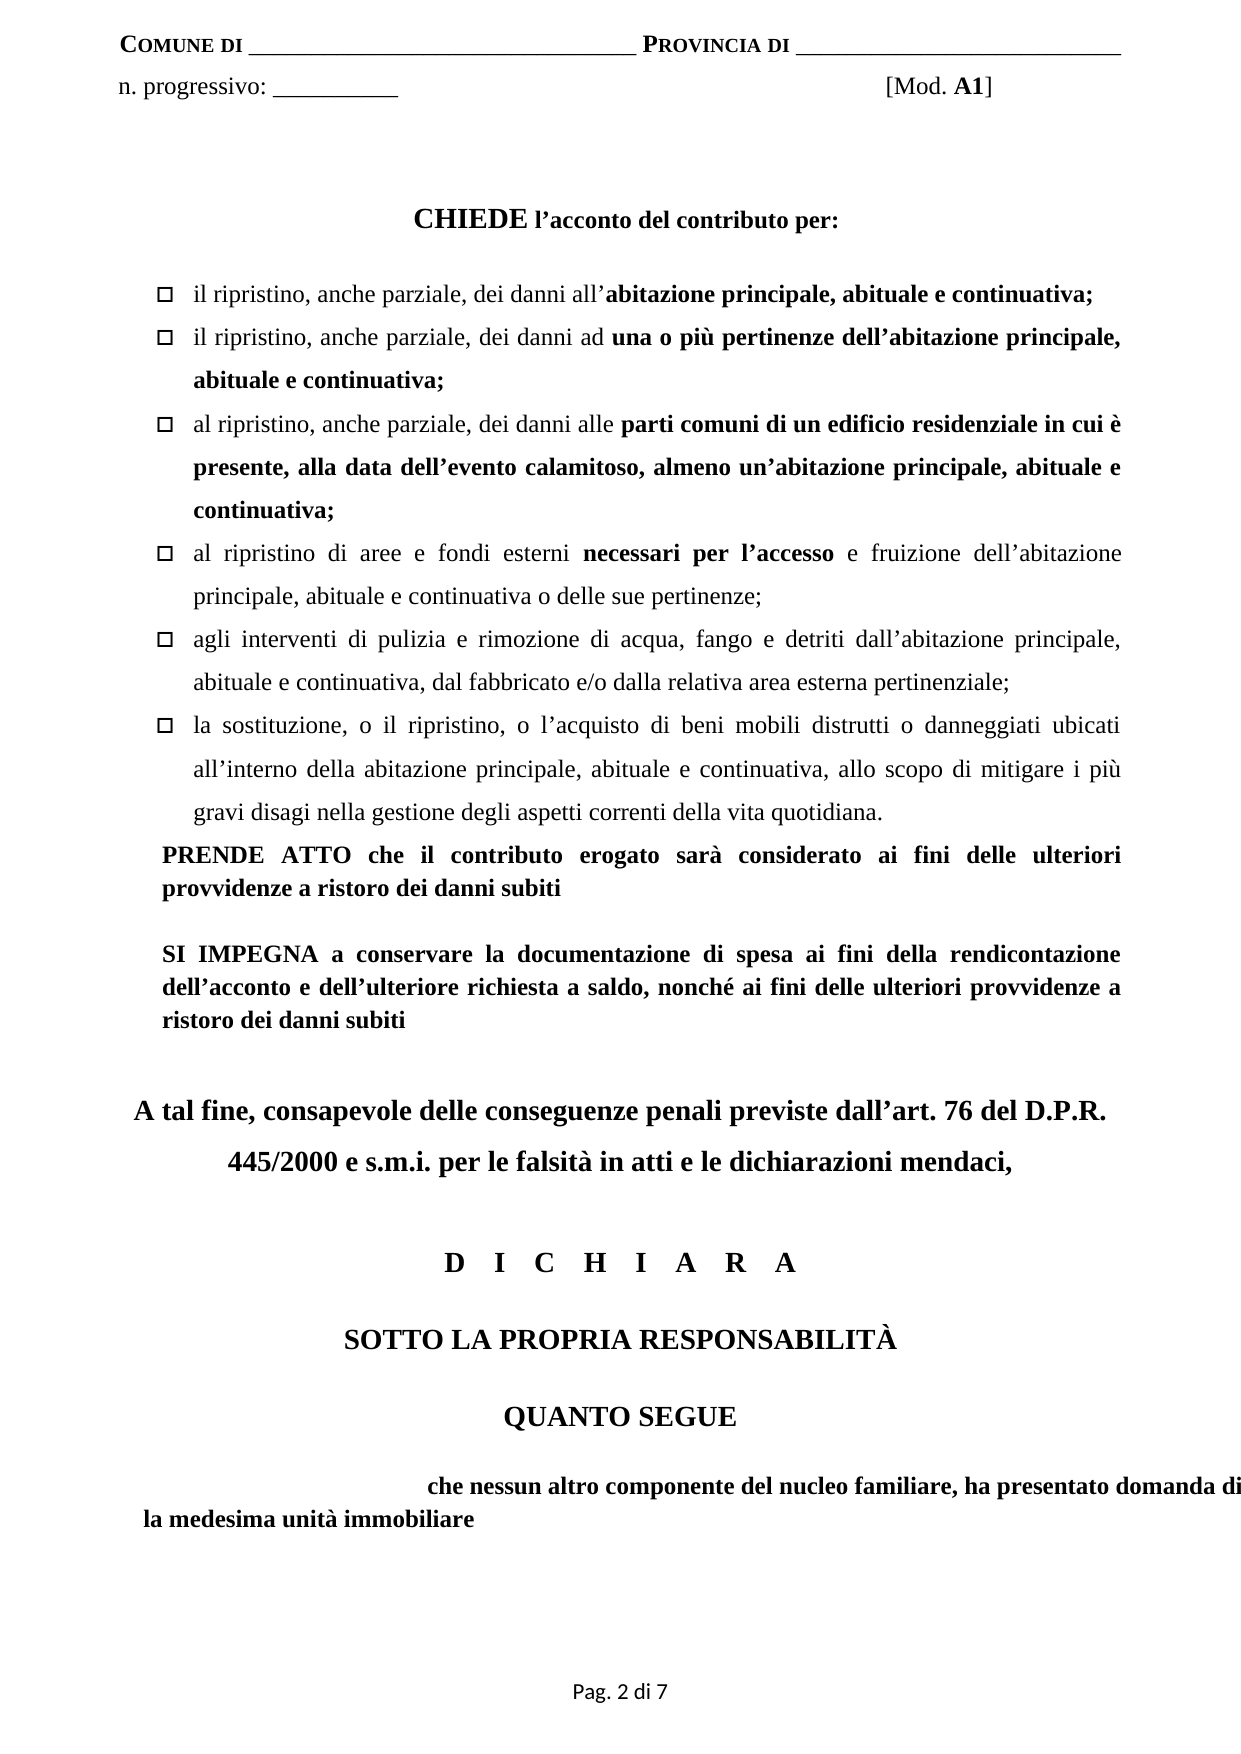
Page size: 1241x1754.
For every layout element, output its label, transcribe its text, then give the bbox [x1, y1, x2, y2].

text SOTTO LA PROPRIA RESPONSABILITà [118, 1322, 1122, 1356]
list al ripristino di aree e fondi esterni necessari per l’accesso e fruizione dell’abitazione principale, abituale e continuativa o delle sue pertinenze; [156, 538, 1122, 610]
list la sostituzione, o il ripristino, o l’acquisto di beni mobili distrutti o danneggiati ubicati all’interno della abitazione principale, abituale e continuativa, allo scopo di mitigare i più gravi disagi nella gestione degli aspetti correnti della vita quotidiana. [156, 711, 1122, 826]
text CHIEDE l’acconto del contributo per: [339, 202, 1122, 235]
text  SI IMPEGNA a conservare la documentazione di spesa ai fini della rendicontazione dell’acconto e dell’ulteriore richiesta a saldo, nonché ai fini delle ulteriori provvidenze a ristoro dei danni subiti [118, 939, 1122, 1034]
list al ripristino, anche parziale, dei danni alle parti comuni di un edificio residenziale in cui è presente, alla data dell’evento calamitoso, almeno un’abitazione principale, abituale e continuativa; [156, 409, 1122, 524]
text DICHIARA [118, 1245, 1122, 1278]
text QUANTO SEGUE [118, 1399, 1122, 1433]
text  che nessun altro componente del nucleo familiare, ha presentato domanda di contributo per la medesima unità immobiliare [118, 1471, 1122, 1532]
text  PRENDE ATTO che il contributo erogato sarà considerato ai fini delle ulteriori provvidenze a ristoro dei danni subiti [118, 840, 1122, 902]
list agli interventi di pulizia e rimozione di acqua, fango e detriti dall’abitazione principale, abituale e continuativa, dal fabbricato e/o dalla relativa area esterna pertinenziale; [156, 624, 1122, 696]
list il ripristino, anche parziale, dei danni ad una o più pertinenze dell’abitazione principale, abituale e continuativa; [156, 322, 1122, 394]
list il ripristino, anche parziale, dei danni all’abitazione principale, abituale e continuativa; [156, 279, 1122, 308]
text A tal fine, consapevole delle conseguenze penali previste dall’art. 76 del D.P.R. 445/2000 e s.m.i. per le falsità in atti e le dichiarazioni mendaci, [129, 1093, 1111, 1177]
